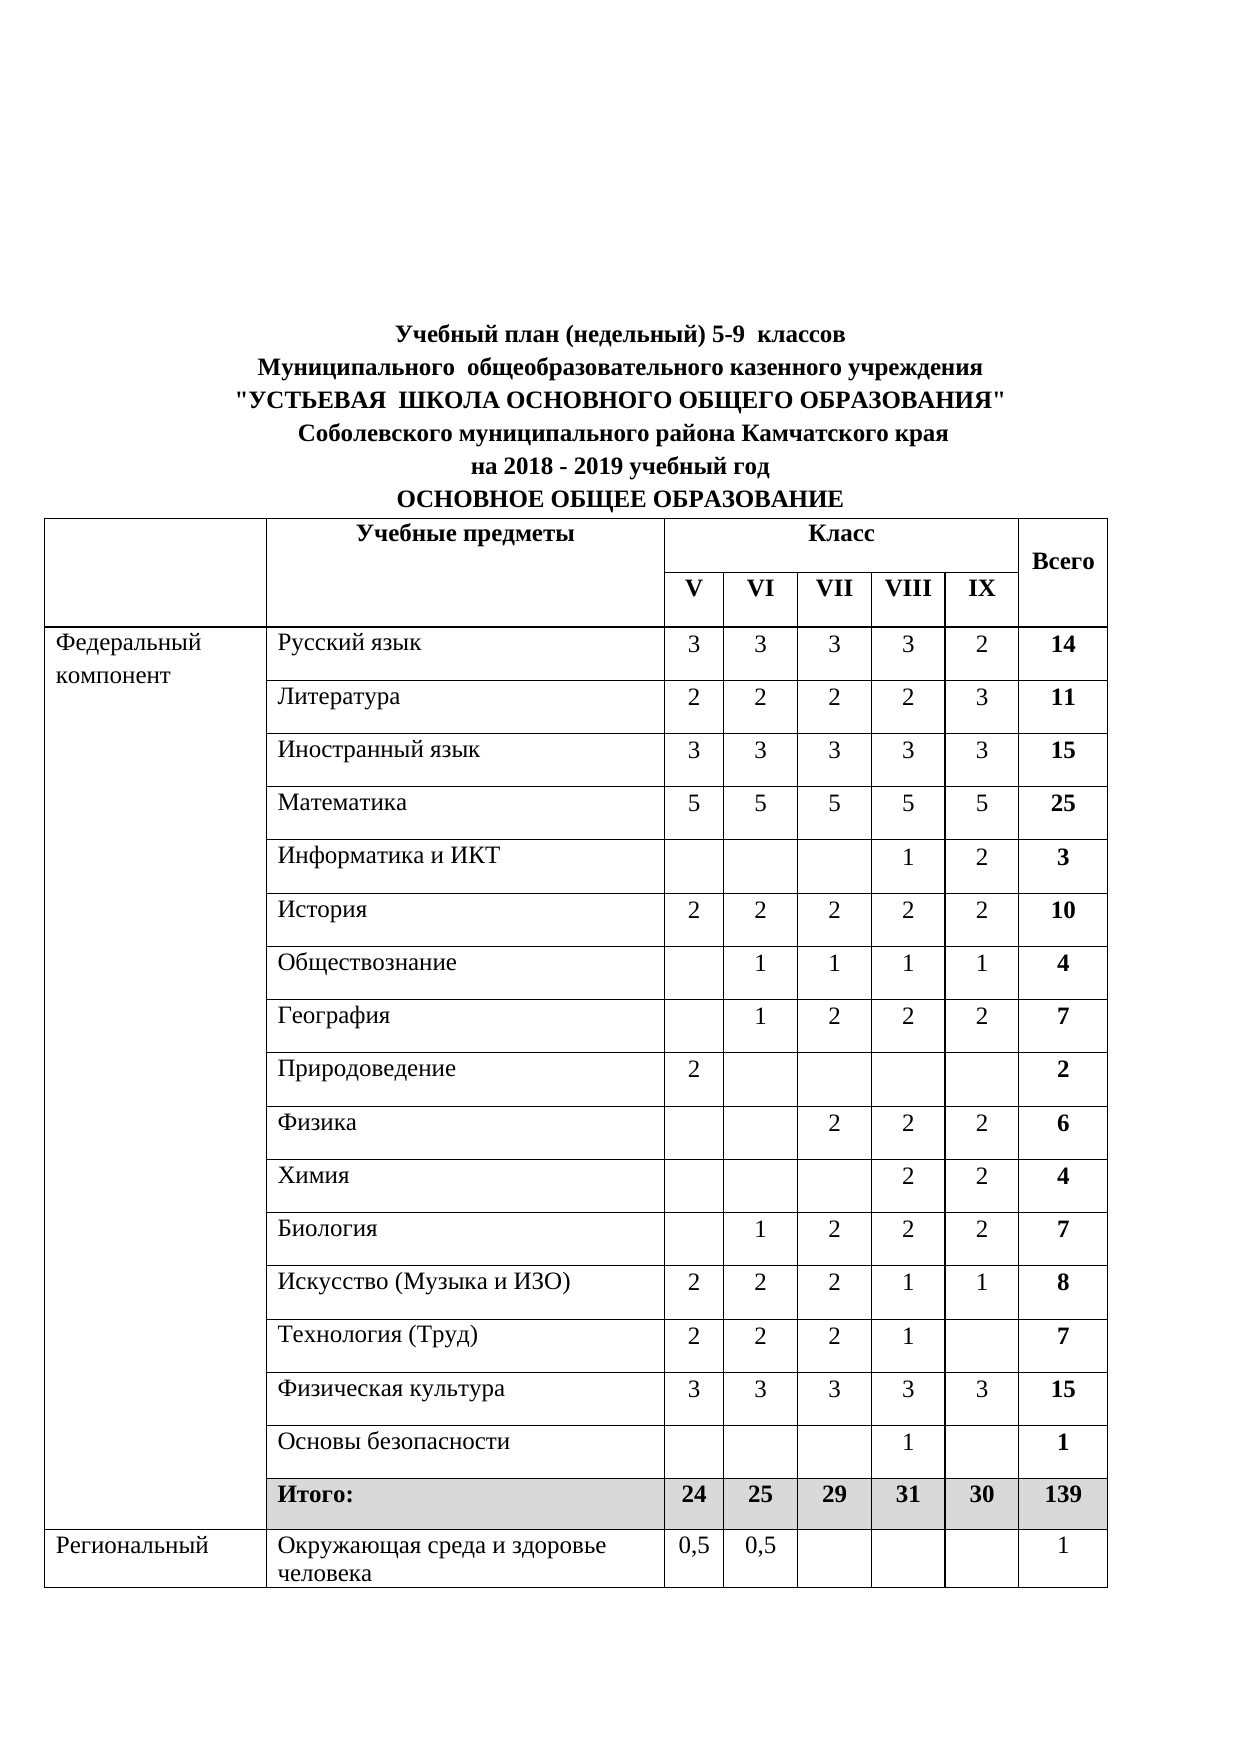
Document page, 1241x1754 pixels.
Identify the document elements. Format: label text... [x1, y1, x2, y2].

table_cell 11 [1019, 681, 1107, 733]
table_cell 2 [798, 1107, 871, 1159]
table_cell [724, 1053, 797, 1106]
table_cell [946, 1053, 1018, 1106]
table_cell 29 [798, 1479, 871, 1529]
table_cell 7 [1019, 1000, 1107, 1052]
table_cell Математика [267, 787, 664, 839]
table_cell 2 [724, 1266, 797, 1318]
text Учебный план (недельный) 5-9 классов [118, 319, 1122, 348]
table_cell 2 [946, 1000, 1018, 1052]
table_cell 25 [724, 1479, 797, 1529]
table_cell 1 [724, 1213, 797, 1265]
table_cell Химия [267, 1160, 664, 1212]
table_cell 3 [872, 628, 944, 680]
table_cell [45, 1530, 266, 1587]
table_cell VII [798, 573, 871, 626]
table_cell Физическая культура [267, 1373, 664, 1425]
table_cell Биология [267, 1213, 664, 1265]
table_cell VI [724, 573, 797, 626]
table_cell 1 [724, 947, 797, 999]
table_cell [724, 840, 797, 893]
table_cell Основы безопасности [267, 1426, 664, 1478]
table_cell [946, 1426, 1018, 1478]
table_cell 1 [798, 947, 871, 999]
table_cell 5 [724, 787, 797, 839]
table_cell 1 [872, 1266, 944, 1318]
text ОСНОВНОЕ ОБЩЕЕ ОБРАЗОВАНИЕ [118, 484, 1122, 513]
table_cell 2 [798, 1000, 871, 1052]
table_cell 2 [872, 1000, 944, 1052]
text Соболевского муниципального района Камчатского края [118, 418, 1122, 447]
table_cell 2 [946, 840, 1018, 893]
table_cell Физика [267, 1107, 664, 1159]
text "УСТЬЕВАЯ ШКОЛА ОСНОВНОГО ОБЩЕГО ОБРАЗОВАНИЯ" [118, 385, 1122, 414]
table_cell 4 [1019, 1160, 1107, 1212]
table_cell 5 [665, 787, 723, 839]
table_cell Информатика и ИКТ [267, 840, 664, 893]
table_cell 2 [946, 628, 1018, 680]
table_cell 139 [1019, 1479, 1107, 1529]
table_cell 1 [1019, 1426, 1107, 1478]
table_cell Искусство (Музыка и ИЗО) [267, 1266, 664, 1318]
table_cell [665, 1213, 723, 1265]
table_cell 2 [665, 1053, 723, 1106]
table_cell 2 [872, 894, 944, 946]
table_cell 31 [872, 1479, 944, 1529]
table_cell 3 [872, 734, 944, 786]
table_cell 3 [798, 1373, 871, 1425]
table_cell [724, 1107, 797, 1159]
table_cell 1 [724, 1000, 797, 1052]
table_cell [798, 1530, 871, 1587]
table_cell 2 [798, 1320, 871, 1372]
table_cell 2 [798, 1213, 871, 1265]
table_cell 2 [724, 894, 797, 946]
table_cell 3 [872, 1373, 944, 1425]
text Муниципального общеобразовательного казенного учреждения [118, 352, 1122, 381]
table_header Класс [665, 519, 1018, 572]
table_cell 0,5 [724, 1530, 797, 1587]
table_cell [724, 1160, 797, 1212]
table_cell [665, 840, 723, 893]
table_cell 7 [1019, 1213, 1107, 1265]
table_cell 2 [872, 1160, 944, 1212]
table_cell 1 [872, 1320, 944, 1372]
text на 2018 - 2019 учебный год [118, 451, 1122, 480]
table_cell 2 [798, 681, 871, 733]
table_cell 5 [798, 787, 871, 839]
table_cell 15 [1019, 1373, 1107, 1425]
table_header Учебные предметы [267, 519, 664, 626]
table_cell 3 [946, 734, 1018, 786]
table_cell 2 [946, 1107, 1018, 1159]
table_cell [665, 1426, 723, 1478]
table_cell Иностранный язык [267, 734, 664, 786]
table_cell 3 [665, 1373, 723, 1425]
table_cell 1 [946, 947, 1018, 999]
table_cell [872, 1530, 944, 1587]
table_cell 15 [1019, 734, 1107, 786]
table_cell 2 [872, 681, 944, 733]
table_cell 2 [665, 894, 723, 946]
table_cell 7 [1019, 1320, 1107, 1372]
table_cell Федеральный компонент [45, 628, 266, 1529]
table_cell Литература [267, 681, 664, 733]
table_cell Обществознание [267, 947, 664, 999]
table_cell V [665, 573, 723, 626]
table_cell Окружающая среда и здоровье человека [267, 1530, 664, 1587]
table_cell 25 [1019, 787, 1107, 839]
table_cell 5 [872, 787, 944, 839]
table_cell Технология (Труд) [267, 1320, 664, 1372]
table_cell 3 [724, 734, 797, 786]
table_cell 10 [1019, 894, 1107, 946]
table_cell 2 [665, 681, 723, 733]
table_cell История [267, 894, 664, 946]
table_header [45, 519, 266, 626]
table_cell [798, 840, 871, 893]
table_cell 2 [946, 1160, 1018, 1212]
table_cell 5 [946, 787, 1018, 839]
table_cell [798, 1053, 871, 1106]
table_cell 3 [1019, 840, 1107, 893]
table_cell 2 [872, 1107, 944, 1159]
table_cell 1 [872, 947, 944, 999]
table_cell 2 [724, 681, 797, 733]
table_cell Природоведение [267, 1053, 664, 1106]
table_cell 1 [946, 1266, 1018, 1318]
table_cell [946, 1530, 1018, 1587]
table_cell 2 [665, 1266, 723, 1318]
table_cell 1 [872, 1426, 944, 1478]
table_cell [665, 1000, 723, 1052]
table_cell 3 [798, 628, 871, 680]
table_cell [798, 1426, 871, 1478]
table_cell 2 [946, 1213, 1018, 1265]
table_cell [798, 1160, 871, 1212]
table_cell 2 [946, 894, 1018, 946]
table_cell [665, 947, 723, 999]
table_cell [872, 1053, 944, 1106]
table_cell 6 [1019, 1107, 1107, 1159]
table_cell 2 [724, 1320, 797, 1372]
table_cell [724, 1426, 797, 1478]
table_cell Итого: [267, 1479, 664, 1529]
table_cell 3 [946, 681, 1018, 733]
table_cell 3 [665, 628, 723, 680]
table_cell 4 [1019, 947, 1107, 999]
table_cell 3 [724, 628, 797, 680]
table_cell 2 [872, 1213, 944, 1265]
table_cell 24 [665, 1479, 723, 1529]
table_cell 2 [665, 1320, 723, 1372]
table_cell 8 [1019, 1266, 1107, 1318]
table_cell VIII [872, 573, 944, 626]
table_cell Русский язык [267, 628, 664, 680]
table_cell [946, 1320, 1018, 1372]
table_cell География [267, 1000, 664, 1052]
table_cell 2 [798, 894, 871, 946]
table_cell [665, 1160, 723, 1212]
table_cell 3 [665, 734, 723, 786]
table_cell IX [946, 573, 1018, 626]
table_cell 2 [798, 1266, 871, 1318]
table_cell 30 [946, 1479, 1018, 1529]
table_cell [665, 1107, 723, 1159]
table_cell 1 [872, 840, 944, 893]
table_cell 14 [1019, 628, 1107, 680]
table_cell 3 [724, 1373, 797, 1425]
table_cell 0,5 [665, 1530, 723, 1587]
table_cell 3 [798, 734, 871, 786]
table_header Всего [1019, 519, 1107, 626]
table_cell 1 [1019, 1530, 1107, 1587]
table_cell 3 [946, 1373, 1018, 1425]
table_cell 2 [1019, 1053, 1107, 1106]
